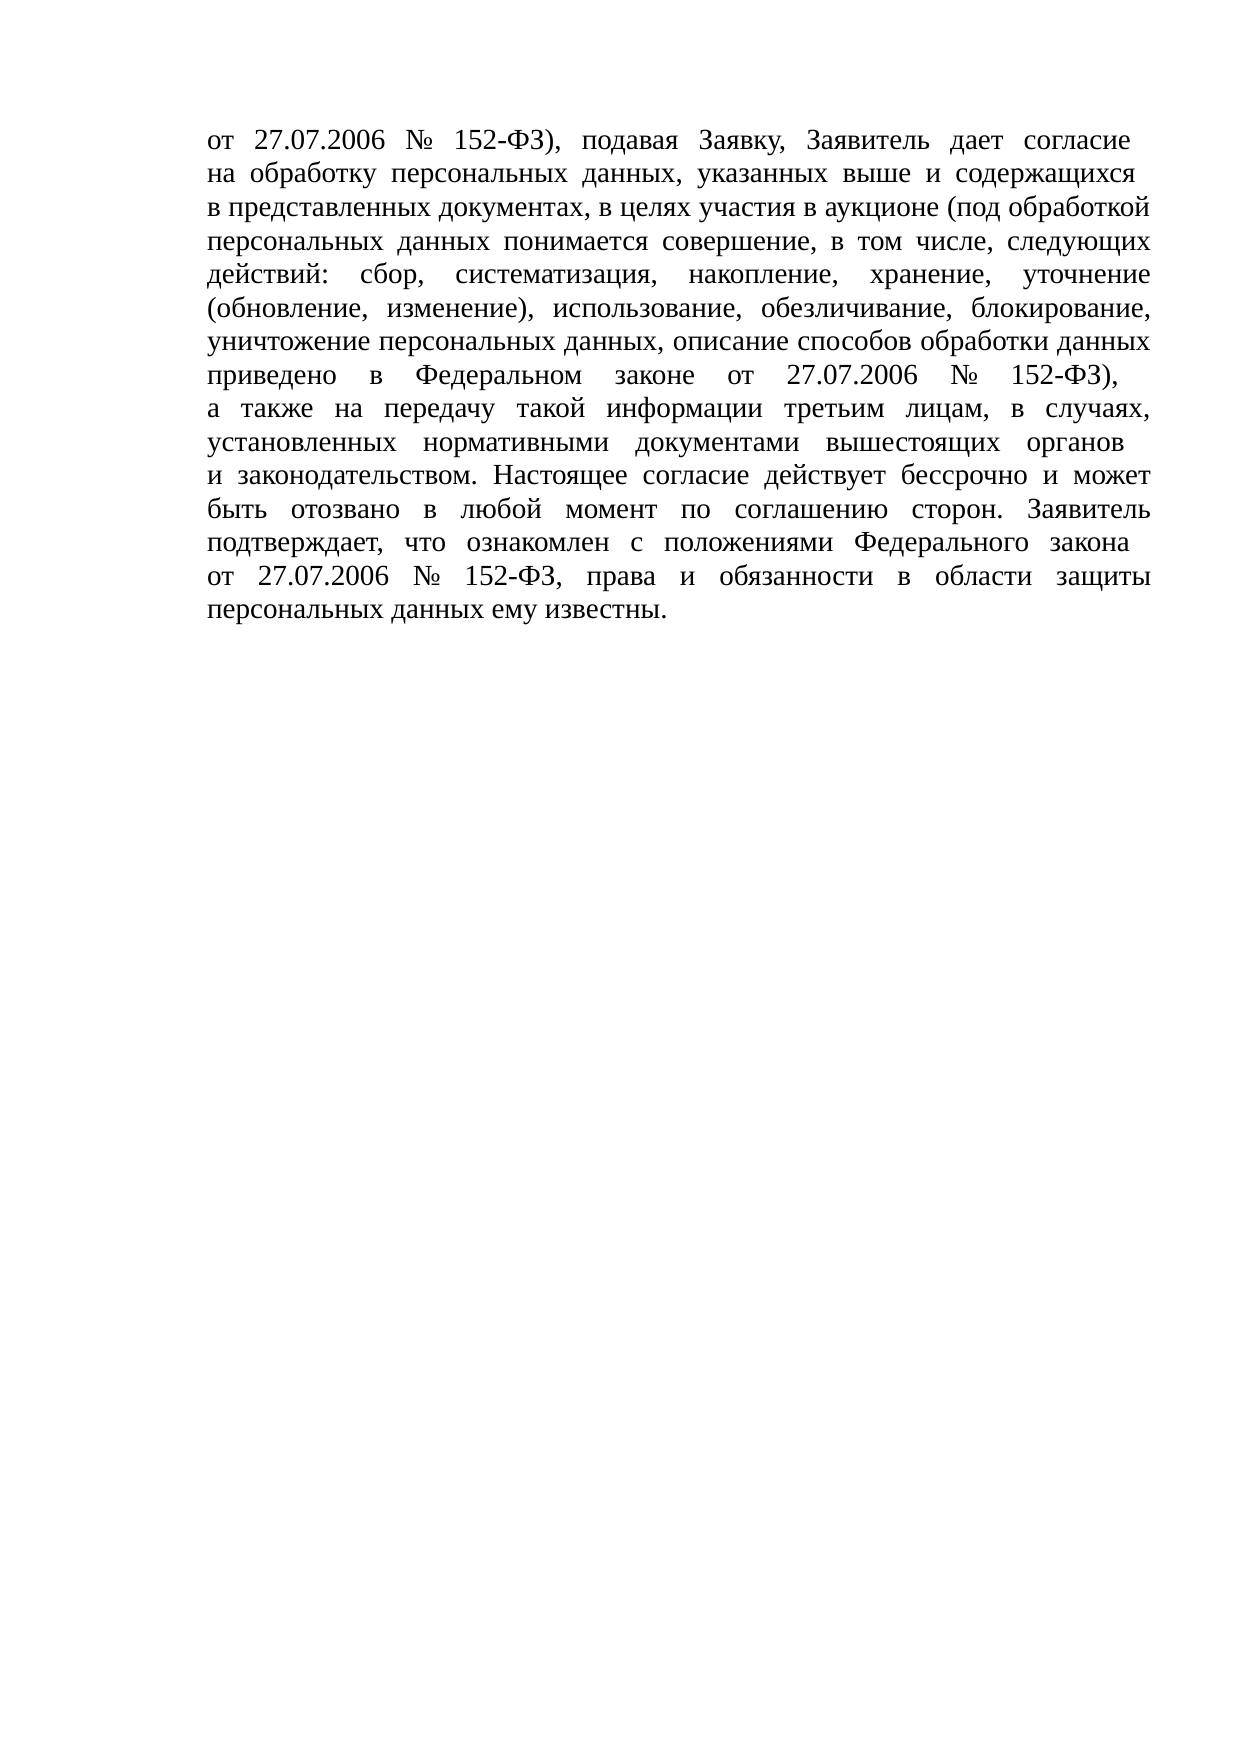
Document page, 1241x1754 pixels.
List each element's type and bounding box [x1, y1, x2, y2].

list [207, 122, 1152, 625]
